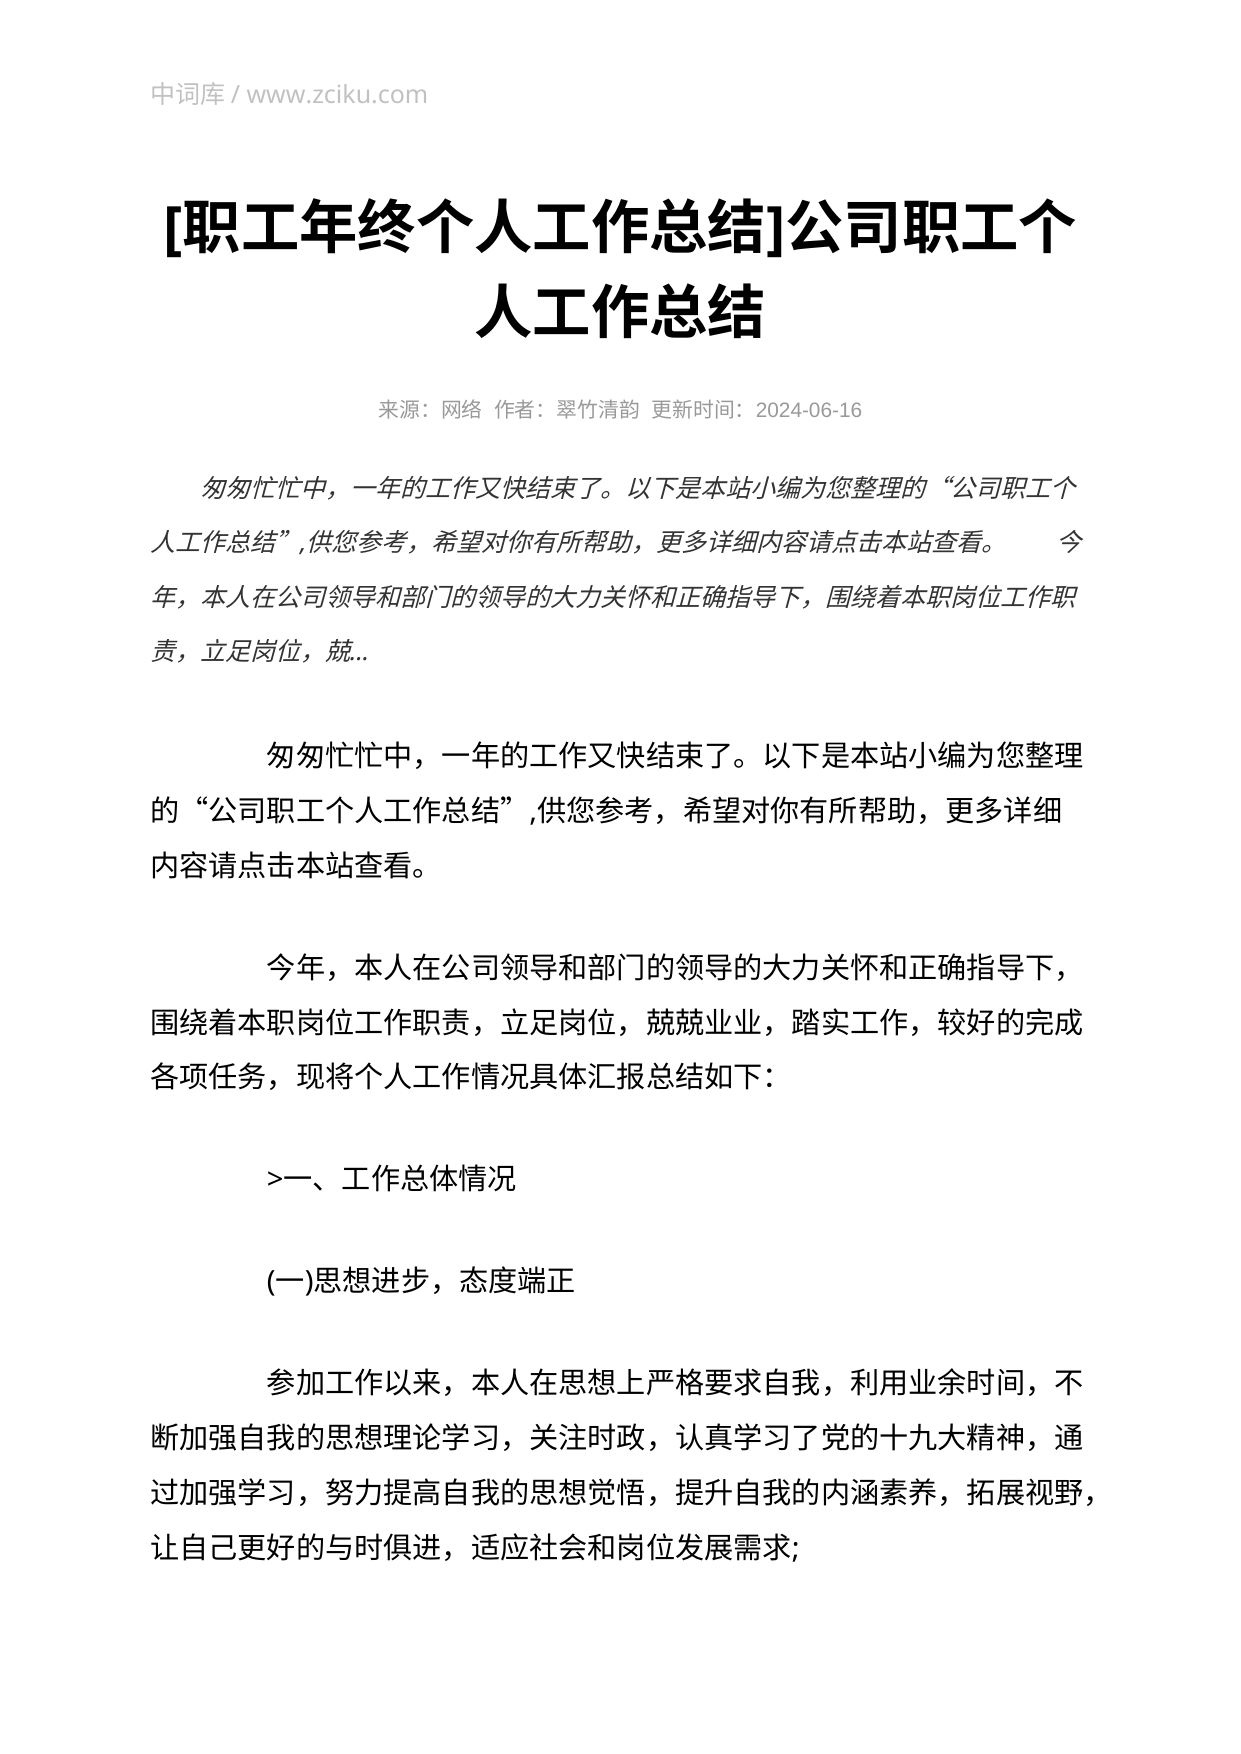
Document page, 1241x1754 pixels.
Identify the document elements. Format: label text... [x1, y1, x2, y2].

text 来源：网络 作者：翠竹清韵 更新时间：2024-06-16 [150, 397, 1090, 421]
text >一、工作总体情况 [150, 1156, 1090, 1198]
subtitle [职工年终个人工作总结]公司职工个人工作总结 [150, 181, 1090, 351]
text 参加工作以来，本人在思想上严格要求自我，利用业余时间，不断加强自我的思想理论学习，关注时政，认真学习了党的十九大精神，通过加强学习，努力提高自我的思想觉悟，提升自我的内涵素养，拓展视野，让自己更好的与时俱进，适应社会和岗位发展需求; [150, 1360, 1090, 1567]
text 匆匆忙忙中，一年的工作又快结束了。以下是本站小编为您整理的“公司职工个人工作总结”,供您参考，希望对你有所帮助，更多详细内容请点击本站查看。 今年，本人在公司领导和部门的领导的大力关怀和正确指导下，围绕着本职岗位工作职责，立足岗位，兢... [150, 468, 1090, 668]
text (一)思想进步，态度端正 [150, 1258, 1090, 1300]
text 匆匆忙忙中，一年的工作又快结束了。以下是本站小编为您整理的“公司职工个人工作总结”,供您参考，希望对你有所帮助，更多详细内容请点击本站查看。 [150, 733, 1090, 885]
text 今年，本人在公司领导和部门的领导的大力关怀和正确指导下，围绕着本职岗位工作职责，立足岗位，兢兢业业，踏实工作，较好的完成各项任务，现将个人工作情况具体汇报总结如下： [150, 944, 1090, 1096]
